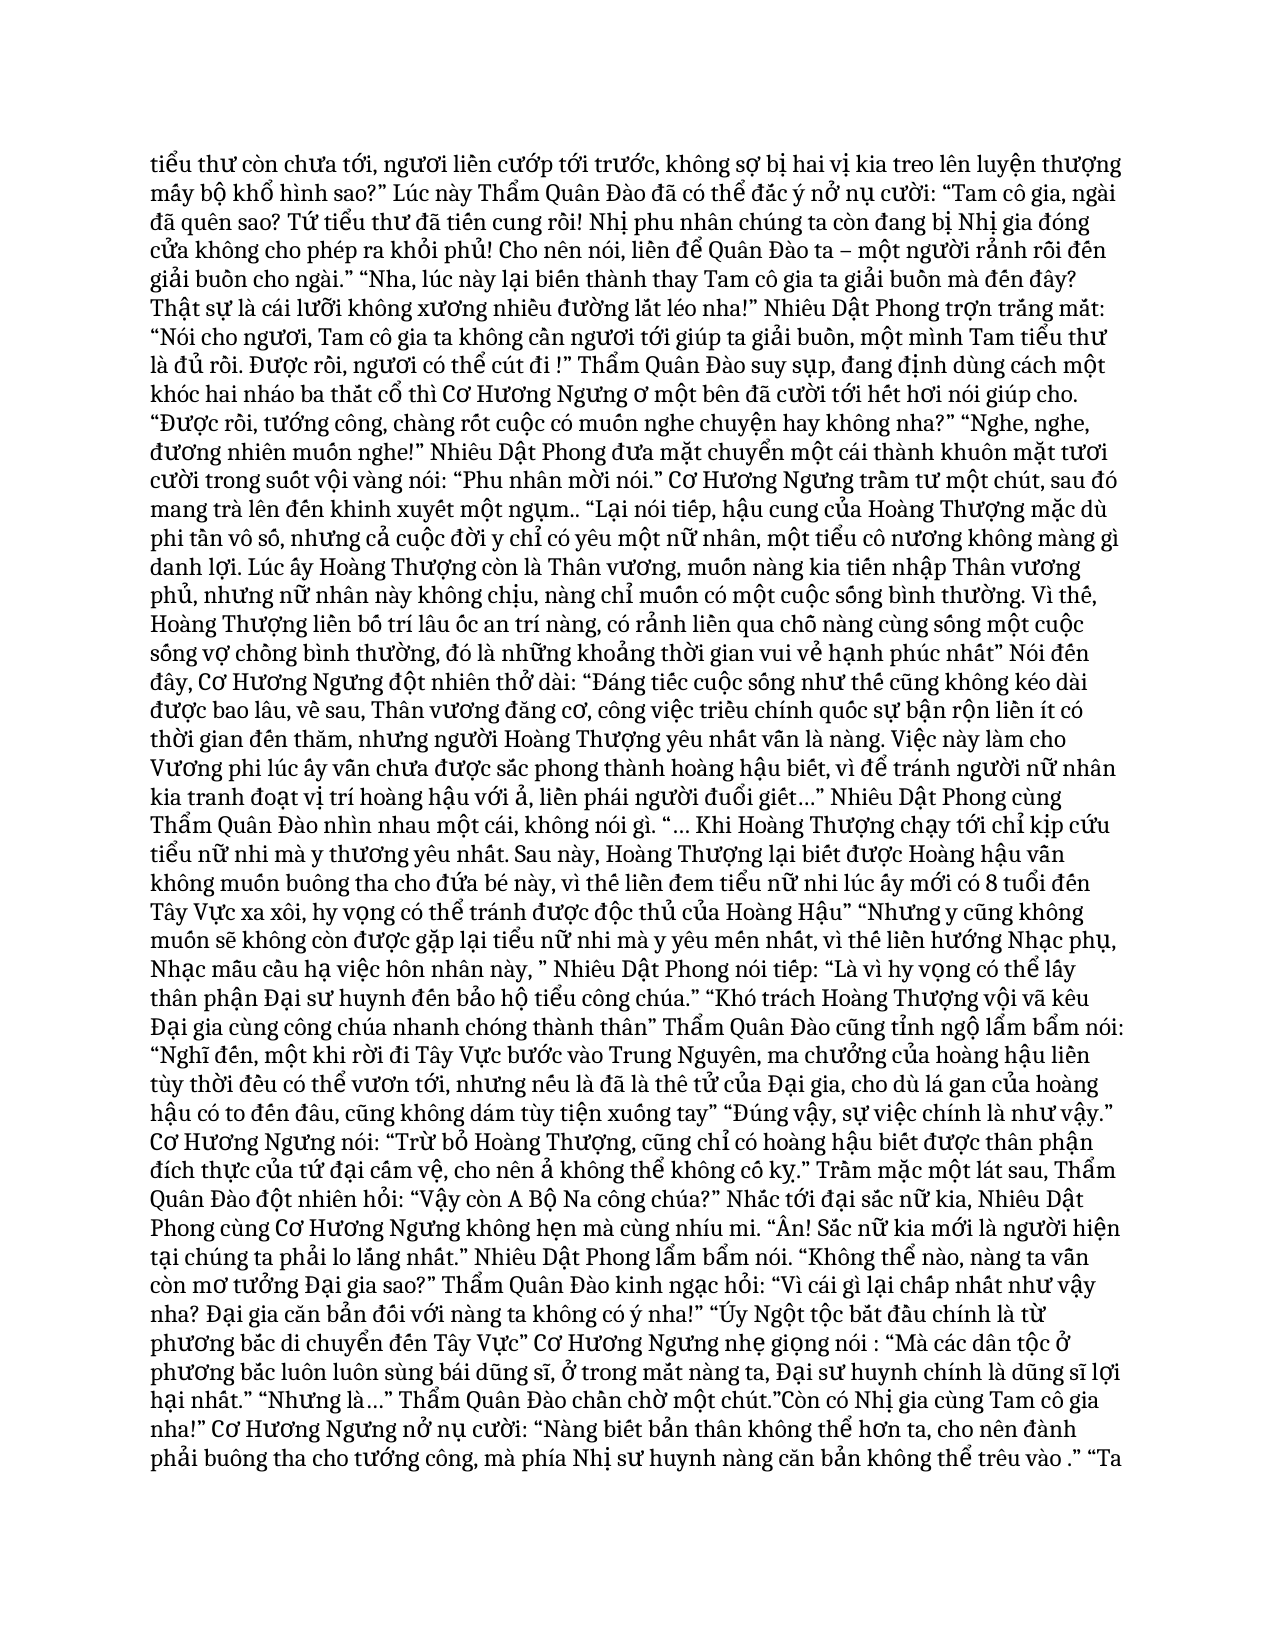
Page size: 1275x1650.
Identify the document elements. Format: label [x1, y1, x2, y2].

text [150, 150, 1125, 1472]
